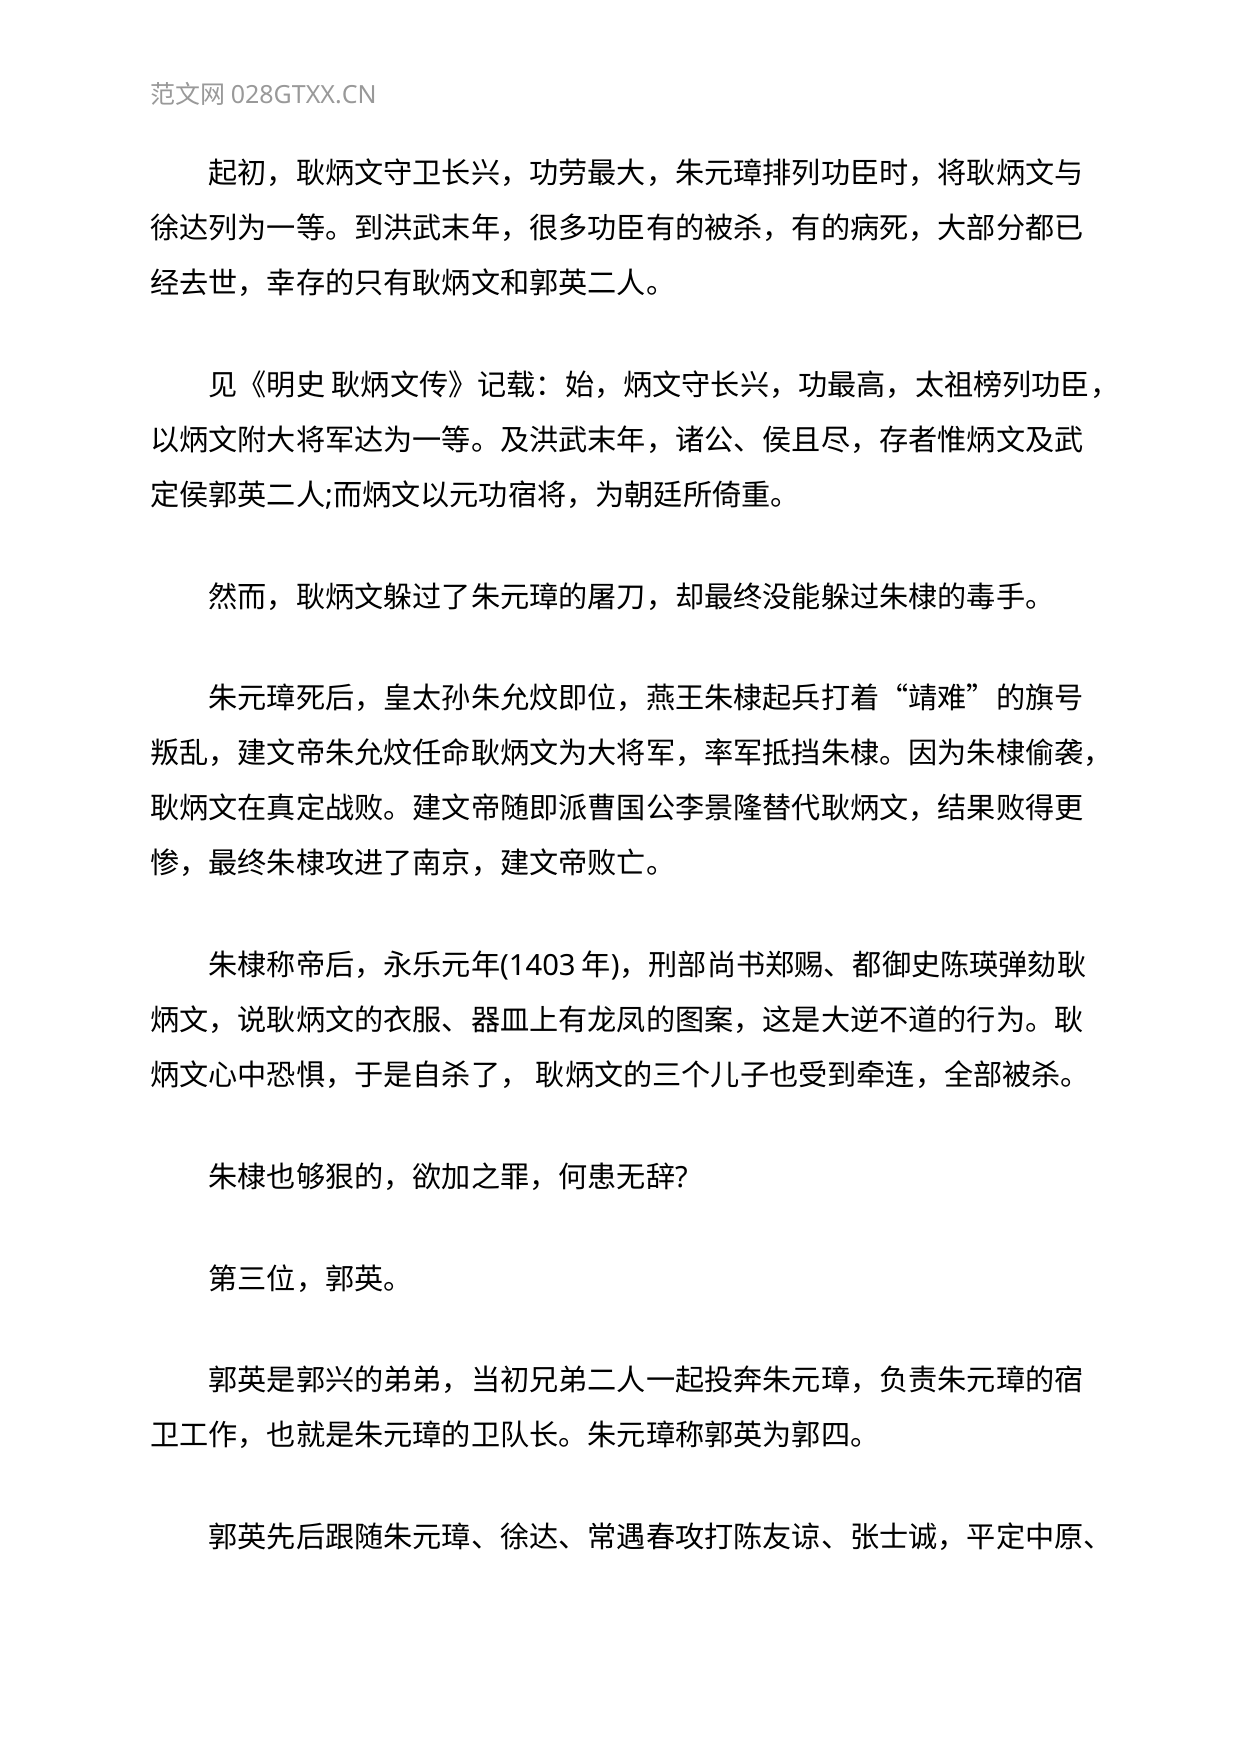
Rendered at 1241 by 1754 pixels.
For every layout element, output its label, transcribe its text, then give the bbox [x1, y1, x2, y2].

text 朱元璋死后，皇太孙朱允炆即位，燕王朱棣起兵打着“靖难”的旗号叛乱，建文帝朱允炆任命耿炳文为大将军，率军抵挡朱棣。因为朱棣偷袭，耿炳文在真定战败。建文帝随即派曹国公李景隆替代耿炳文，结果败得更惨，最终朱棣攻进了南京，建文帝败亡。 [150, 675, 1090, 882]
text 然而，耿炳文躲过了朱元璋的屠刀，却最终没能躲过朱棣的毒手。 [150, 573, 1090, 616]
text 郭英是郭兴的弟弟，当初兄弟二人一起投奔朱元璋，负责朱元璋的宿卫工作，也就是朱元璋的卫队长。朱元璋称郭英为郭四。 [150, 1357, 1090, 1454]
text 朱棣称帝后，永乐元年(1403年)，刑部尚书郑赐、都御史陈瑛弹劾耿炳文，说耿炳文的衣服、器皿上有龙凤的图案，这是大逆不道的行为。耿炳文心中恐惧，于是自杀了， 耿炳文的三个儿子也受到牵连，全部被杀。 [150, 942, 1090, 1094]
text 朱棣也够狠的，欲加之罪，何患无辞? [150, 1153, 1090, 1196]
text 见《明史 耿炳文传》记载：始，炳文守长兴，功最高，太祖榜列功臣，以炳文附大将军达为一等。及洪武末年，诸公、侯且尽，存者惟炳文及武定侯郭英二人;而炳文以元功宿将，为朝廷所倚重。 [150, 362, 1090, 514]
text 第三位，郭英。 [150, 1255, 1090, 1297]
text 起初，耿炳文守卫长兴，功劳最大，朱元璋排列功臣时，将耿炳文与徐达列为一等。到洪武末年，很多功臣有的被杀，有的病死，大部分都已经去世，幸存的只有耿炳文和郭英二人。 [150, 150, 1090, 302]
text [150, 1514, 1090, 1556]
